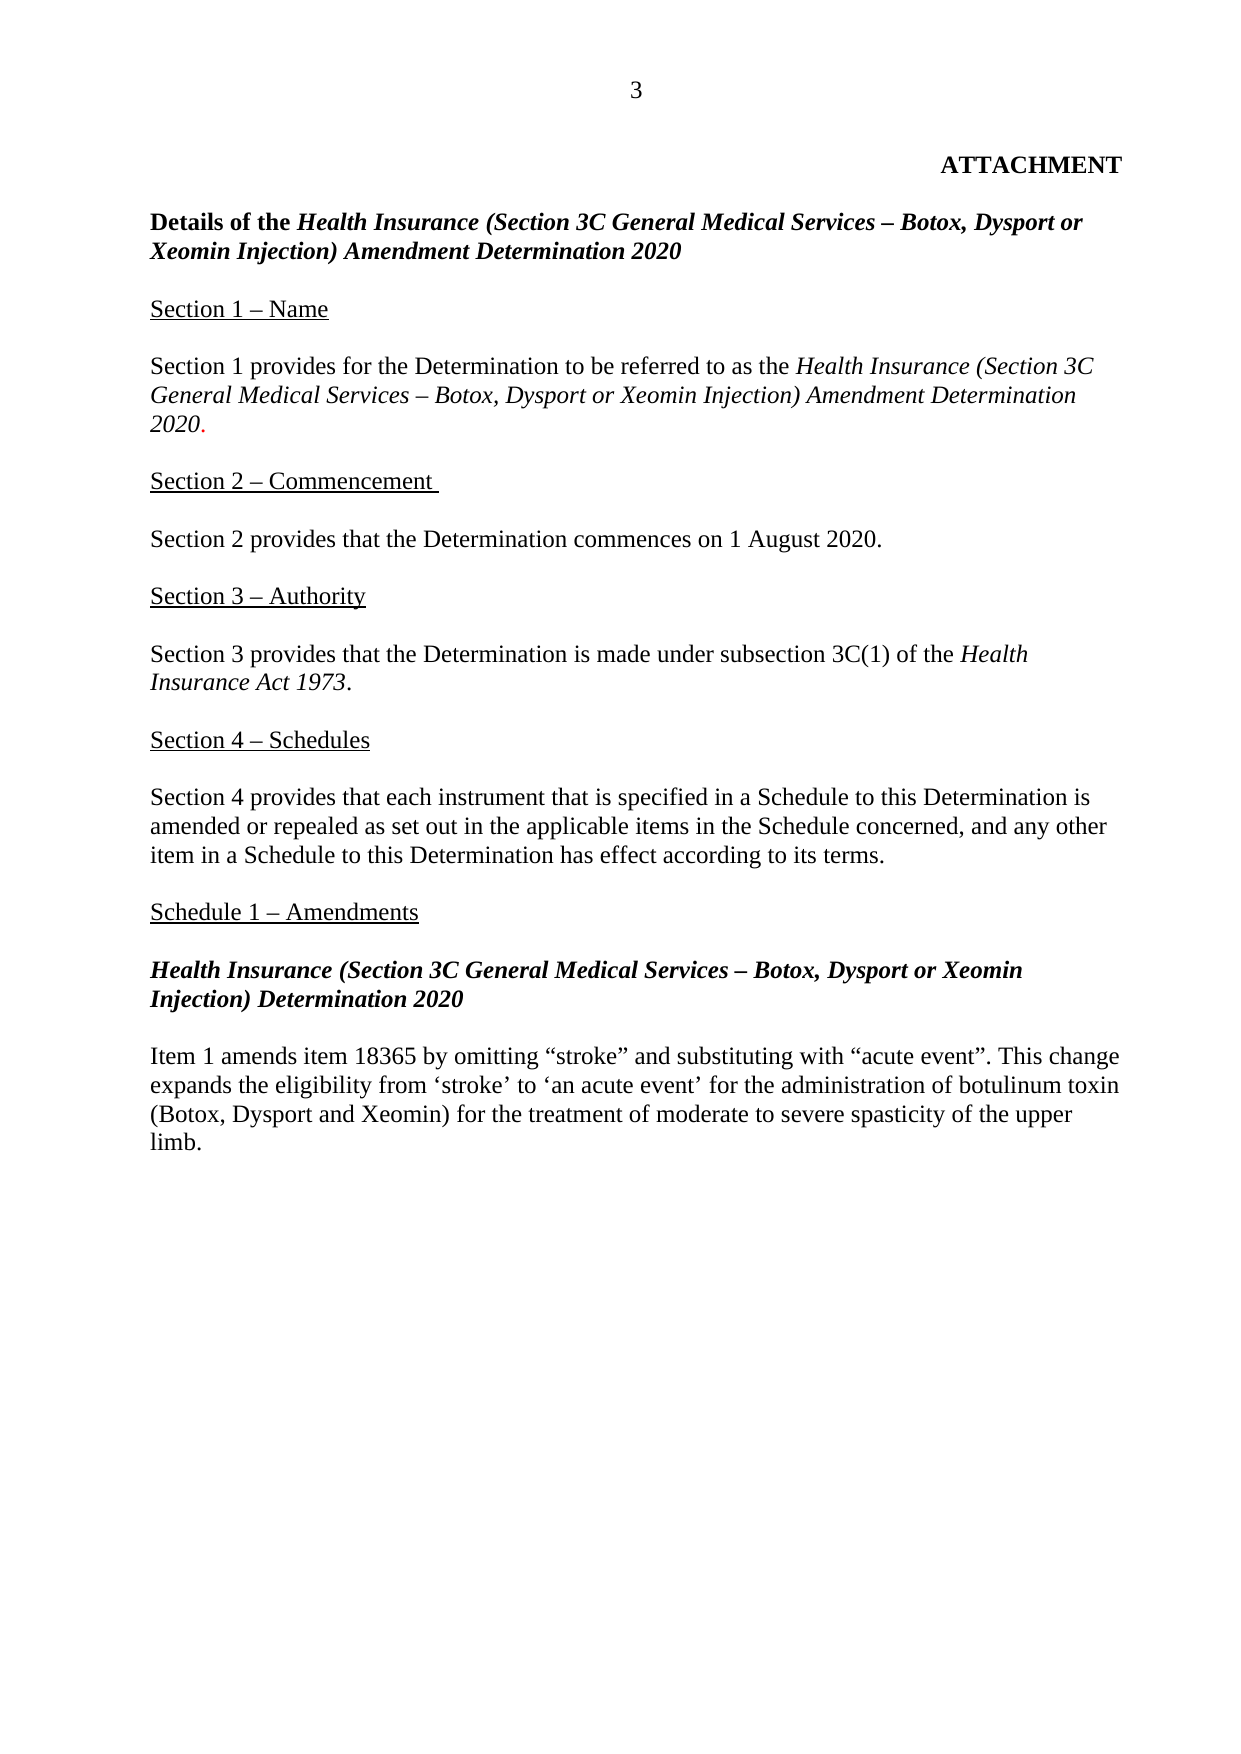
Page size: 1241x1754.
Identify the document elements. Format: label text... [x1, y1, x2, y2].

text Section 2 provides that the Determination commences on 1 August 2020. [150, 524, 1122, 552]
text Section 1 provides for the Determination to be referred to as the Health Insurance (Section 3C General Medical Services – Botox, Dysport or Xeomin Injection) Amendment Determination 2020. [150, 351, 1122, 437]
text Section 3 – Authority [150, 581, 1122, 610]
text Item 1 amends item 18365 by omitting “stroke” and substituting with “acute event”. This change expands the eligibility from ‘stroke’ to ‘an acute event’ for the administration of botulinum toxin (Botox, Dysport and Xeomin) for the treatment of moderate to severe spasticity of the upper limb. [150, 1041, 1122, 1156]
text Section 3 provides that the Determination is made under subsection 3C(1) of the Health Insurance Act 1973. [150, 639, 1122, 696]
text Section 4 provides that each instrument that is specified in a Schedule to this Determination is amended or repealed as set out in the applicable items in the Schedule concerned, and any other item in a Schedule to this Determination has effect according to its terms. [150, 782, 1122, 869]
text Details of the Health Insurance (Section 3C General Medical Services – Botox, Dysport or Xeomin Injection) Amendment Determination 2020 [150, 207, 1122, 265]
text Section 2 – Commencement [150, 466, 1122, 495]
text Section 1 – Name [150, 294, 1122, 322]
text Schedule 1 – Amendments [150, 897, 1122, 926]
text Section 4 – Schedules [150, 725, 1122, 754]
text Health Insurance (Section 3C General Medical Services – Botox, Dysport or Xeomin Injection) Determination 2020 [150, 955, 1122, 1012]
text ATTACHMENT [150, 150, 1122, 179]
